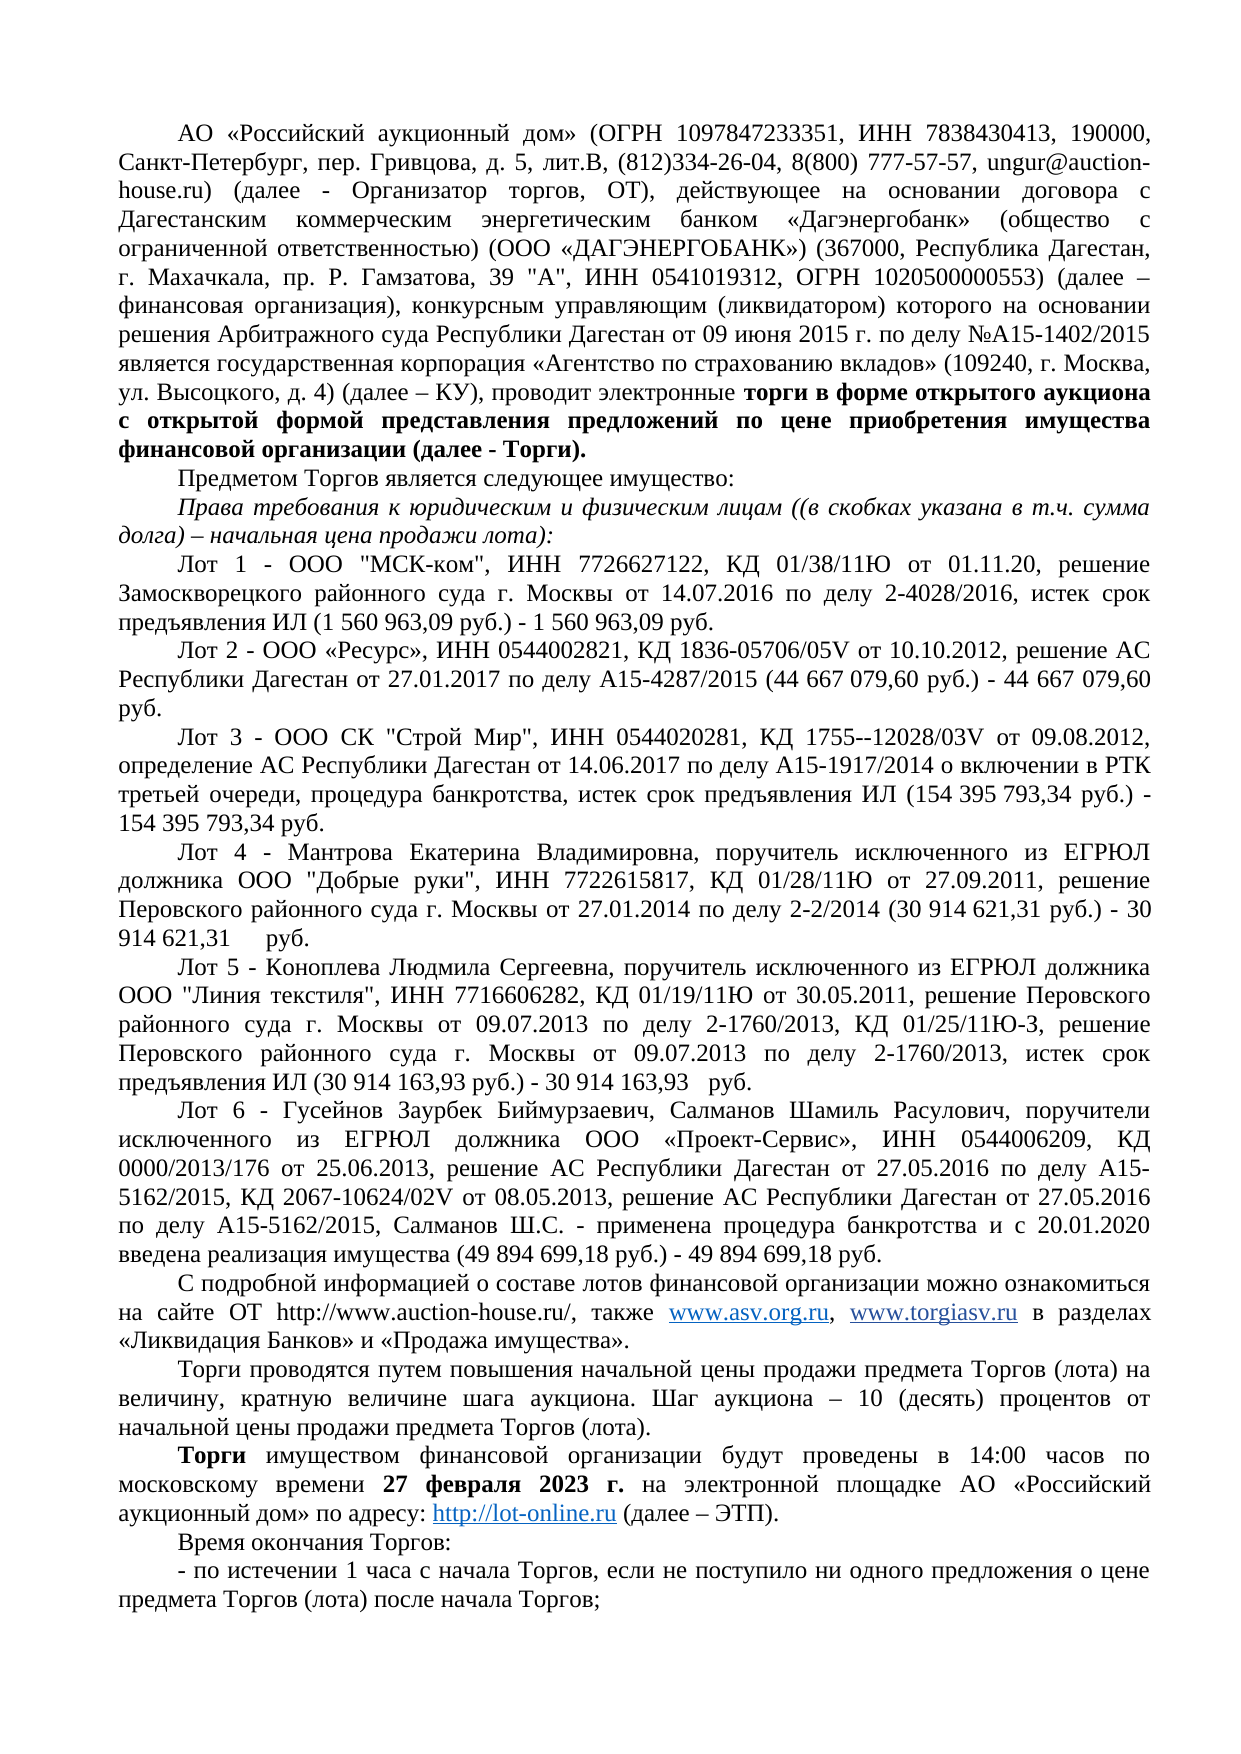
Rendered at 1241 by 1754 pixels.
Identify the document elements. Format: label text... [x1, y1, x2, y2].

text Лот 3 - ООО СК "Строй Мир", ИНН 0544020281, КД 1755--12028/03V от 09.08.2012, определение АС Республики Дагестан от 14.06.2017 по делу А15-1917/2014 о включении в РТК третьей очереди, процедура банкротства, истек срок предъявления ИЛ (154 395 793,34 руб.) - 154 395 793,34 руб. [118, 722, 1151, 837]
text Лот 4 - Мантрова Екатерина Владимировна, поручитель исключенного из ЕГРЮЛ должника ООО "Добрые руки", ИНН 7722615817, КД 01/28/11Ю от 27.09.2011, решение Перовского районного суда г. Москвы от 27.01.2014 по делу 2-2/2014 (30 914 621,31 руб.) - 30 914 621,31 руб. [118, 837, 1151, 952]
text С подробной информацией о составе лотов финансовой организации можно ознакомиться на сайте ОТ http://www.auction-house.ru/, также www.asv.org.ru, www.torgiasv.ru в разделах «Ликвидация Банков» и «Продажа имущества». [118, 1268, 1151, 1354]
text Лот 6 - Гусейнов Заурбек Биймурзаевич, Салманов Шамиль Расулович, поручители исключенного из ЕГРЮЛ должника ООО «Проект-Сервис», ИНН 0544006209, КД 0000/2013/176 от 25.06.2013, решение АС Республики Дагестан от 27.05.2016 по делу А15-5162/2015, КД 2067-10624/02V от 08.05.2013, решение АС Республики Дагестан от 27.05.2016 по делу А15-5162/2015, Салманов Ш.С. - применена процедура банкротства и с 20.01.2020 введена реализация имущества (49 894 699,18 руб.) - 49 894 699,18 руб. [118, 1096, 1151, 1268]
text Права требования к юридическим и физическим лицам ((в скобках указана в т.ч. сумма долга) – начальная цена продажи лота): [118, 492, 1151, 549]
text АО «Российский аукционный дом» (ОГРН 1097847233351, ИНН 7838430413, 190000, Санкт-Петербург, пер. Гривцова, д. 5, лит.В, (812)334-26-04, 8(800) 777-57-57, ungur@auction-house.ru) (далее - Организатор торгов, ОТ), действующее на основании договора с Дагестанским коммерческим энергетическим банком «Дагэнергобанк» (общество с ограниченной ответственностью) (ООО «ДАГЭНЕРГОБАНК») (367000, Республика Дагестан, г. Махачкала, пр. Р. Гамзатова, 39 "А", ИНН 0541019312, ОГРН 1020500000553) (далее – финансовая организация), конкурсным управляющим (ликвидатором) которого на основании решения Арбитражного суда Республики Дагестан от 09 июня 2015 г. по делу №А15-1402/2015 является государственная корпорация «Агентство по страхованию вкладов» (109240, г. Москва, ул. Высоцкого, д. 4) (далее – КУ), проводит электронные торги в форме открытого аукциона с открытой формой представления предложений по цене приобретения имущества финансовой организации (далее - Торги). [118, 118, 1151, 463]
text Торги проводятся путем повышения начальной цены продажи предмета Торгов (лота) на величину, кратную величине шага аукциона. Шаг аукциона – 10 (десять) процентов от начальной цены продажи предмета Торгов (лота). [118, 1354, 1151, 1441]
text Лот 2 - ООО «Ресурс», ИНН 0544002821, КД 1836-05706/05V от 10.10.2012, решение АС Республики Дагестан от 27.01.2017 по делу А15-4287/2015 (44 667 079,60 руб.) - 44 667 079,60 руб. [118, 636, 1151, 722]
text - по истечении 1 часа с начала Торгов, если не поступило ни одного предложения о цене предмета Торгов (лота) после начала Торгов; [118, 1556, 1151, 1613]
text Лот 1 - ООО "МСК-ком", ИНН 7726627122, КД 01/38/11Ю от 01.11.20, решение Замоскворецкого районного суда г. Москвы от 14.07.2016 по делу 2-4028/2016, истек срок предъявления ИЛ (1 560 963,09 руб.) - 1 560 963,09 руб. [118, 549, 1151, 636]
text Торги имуществом финансовой организации будут проведены в 14:00 часов по московскому времени 27 февраля 2023 г. на электронной площадке АО «Российский аукционный дом» по адресу: http://lot-online.ru (далее – ЭТП). [118, 1441, 1151, 1527]
text Лот 5 - Коноплева Людмила Сергеевна, поручитель исключенного из ЕГРЮЛ должника ООО "Линия текстиля", ИНН 7716606282, КД 01/19/11Ю от 30.05.2011, решение Перовского районного суда г. Москвы от 09.07.2013 по делу 2-1760/2013, КД 01/25/11Ю-З, решение Перовского районного суда г. Москвы от 09.07.2013 по делу 2-1760/2013, истек срок предъявления ИЛ (30 914 163,93 руб.) - 30 914 163,93 руб. [118, 952, 1151, 1096]
text Время окончания Торгов: [118, 1527, 1151, 1556]
text Предметом Торгов является следующее имущество: [118, 463, 1151, 492]
